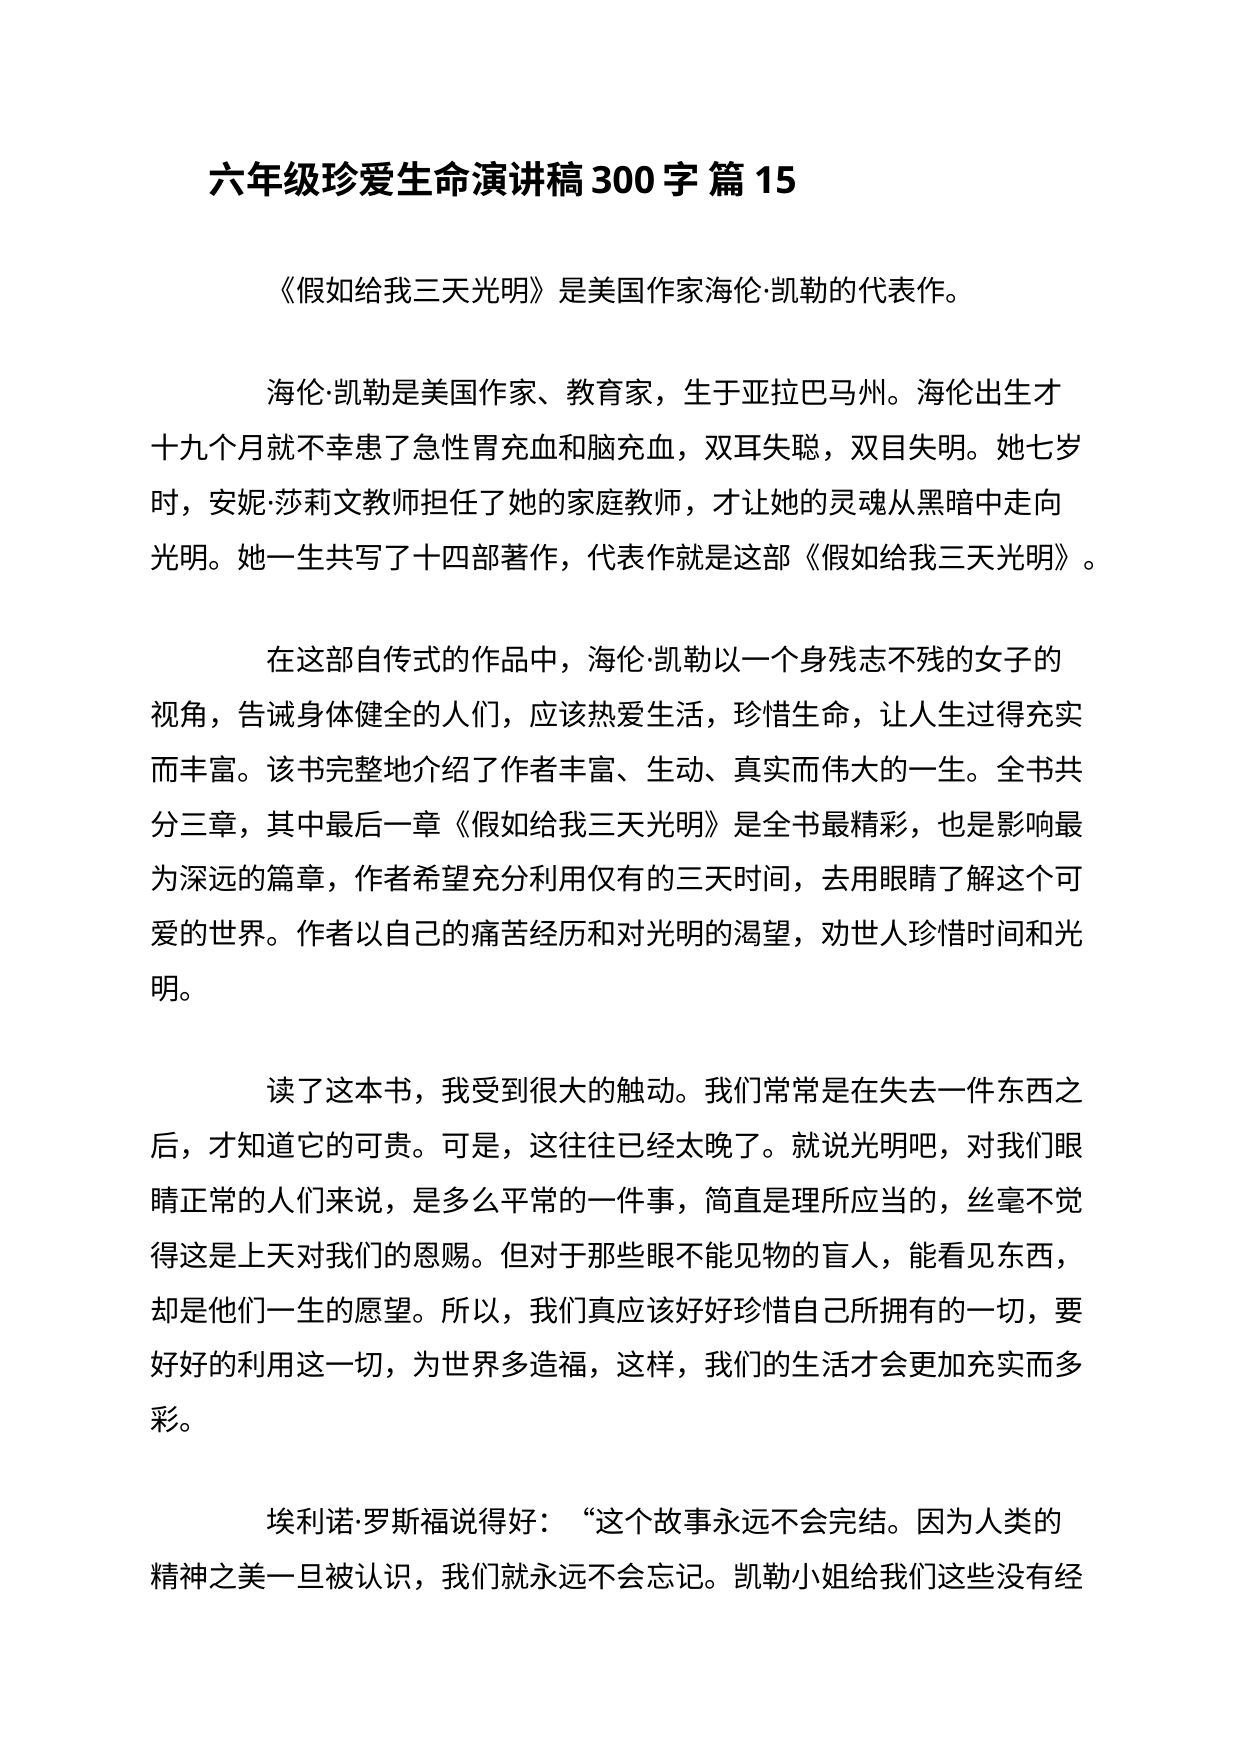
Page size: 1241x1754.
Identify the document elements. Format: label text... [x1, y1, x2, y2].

text 海伦·凯勒是美国作家、教育家，生于亚拉巴马州。海伦出生才十九个月就不幸患了急性胃充血和脑充血，双耳失聪，双目失明。她七岁时，安妮·莎莉文教师担任了她的家庭教师，才让她的灵魂从黑暗中走向光明。她一生共写了十四部著作，代表作就是这部《假如给我三天光明》。 [150, 369, 1090, 577]
text 《假如给我三天光明》是美国作家海伦·凯勒的代表作。 [150, 268, 1090, 310]
text 读了这本书，我受到很大的触动。我们常常是在失去一件东西之后，才知道它的可贵。可是，这往往已经太晚了。就说光明吧，对我们眼睛正常的人们来说，是多么平常的一件事，简直是理所应当的，丝毫不觉得这是上天对我们的恩赐。但对于那些眼不能见物的盲人，能看见东西，却是他们一生的愿望。所以，我们真应该好好珍惜自己所拥有的一切，要好好的利用这一切，为世界多造福，这样，我们的生活才会更加充实而多彩。 [150, 1067, 1090, 1439]
text 在这部自传式的作品中，海伦·凯勒以一个身残志不残的女子的视角，告诫身体健全的人们，应该热爱生活，珍惜生命，让人生过得充实而丰富。该书完整地介绍了作者丰富、生动、真实而伟大的一生。全书共分三章，其中最后一章《假如给我三天光明》是全书最精彩，也是影响最为深远的篇章，作者希望充分利用仅有的三天时间，去用眼睛了解这个可爱的世界。作者以自己的痛苦经历和对光明的渴望，劝世人珍惜时间和光明。 [150, 636, 1090, 1008]
text 六年级珍爱生命演讲稿300字 篇15 [150, 150, 1090, 204]
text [150, 1499, 1090, 1596]
